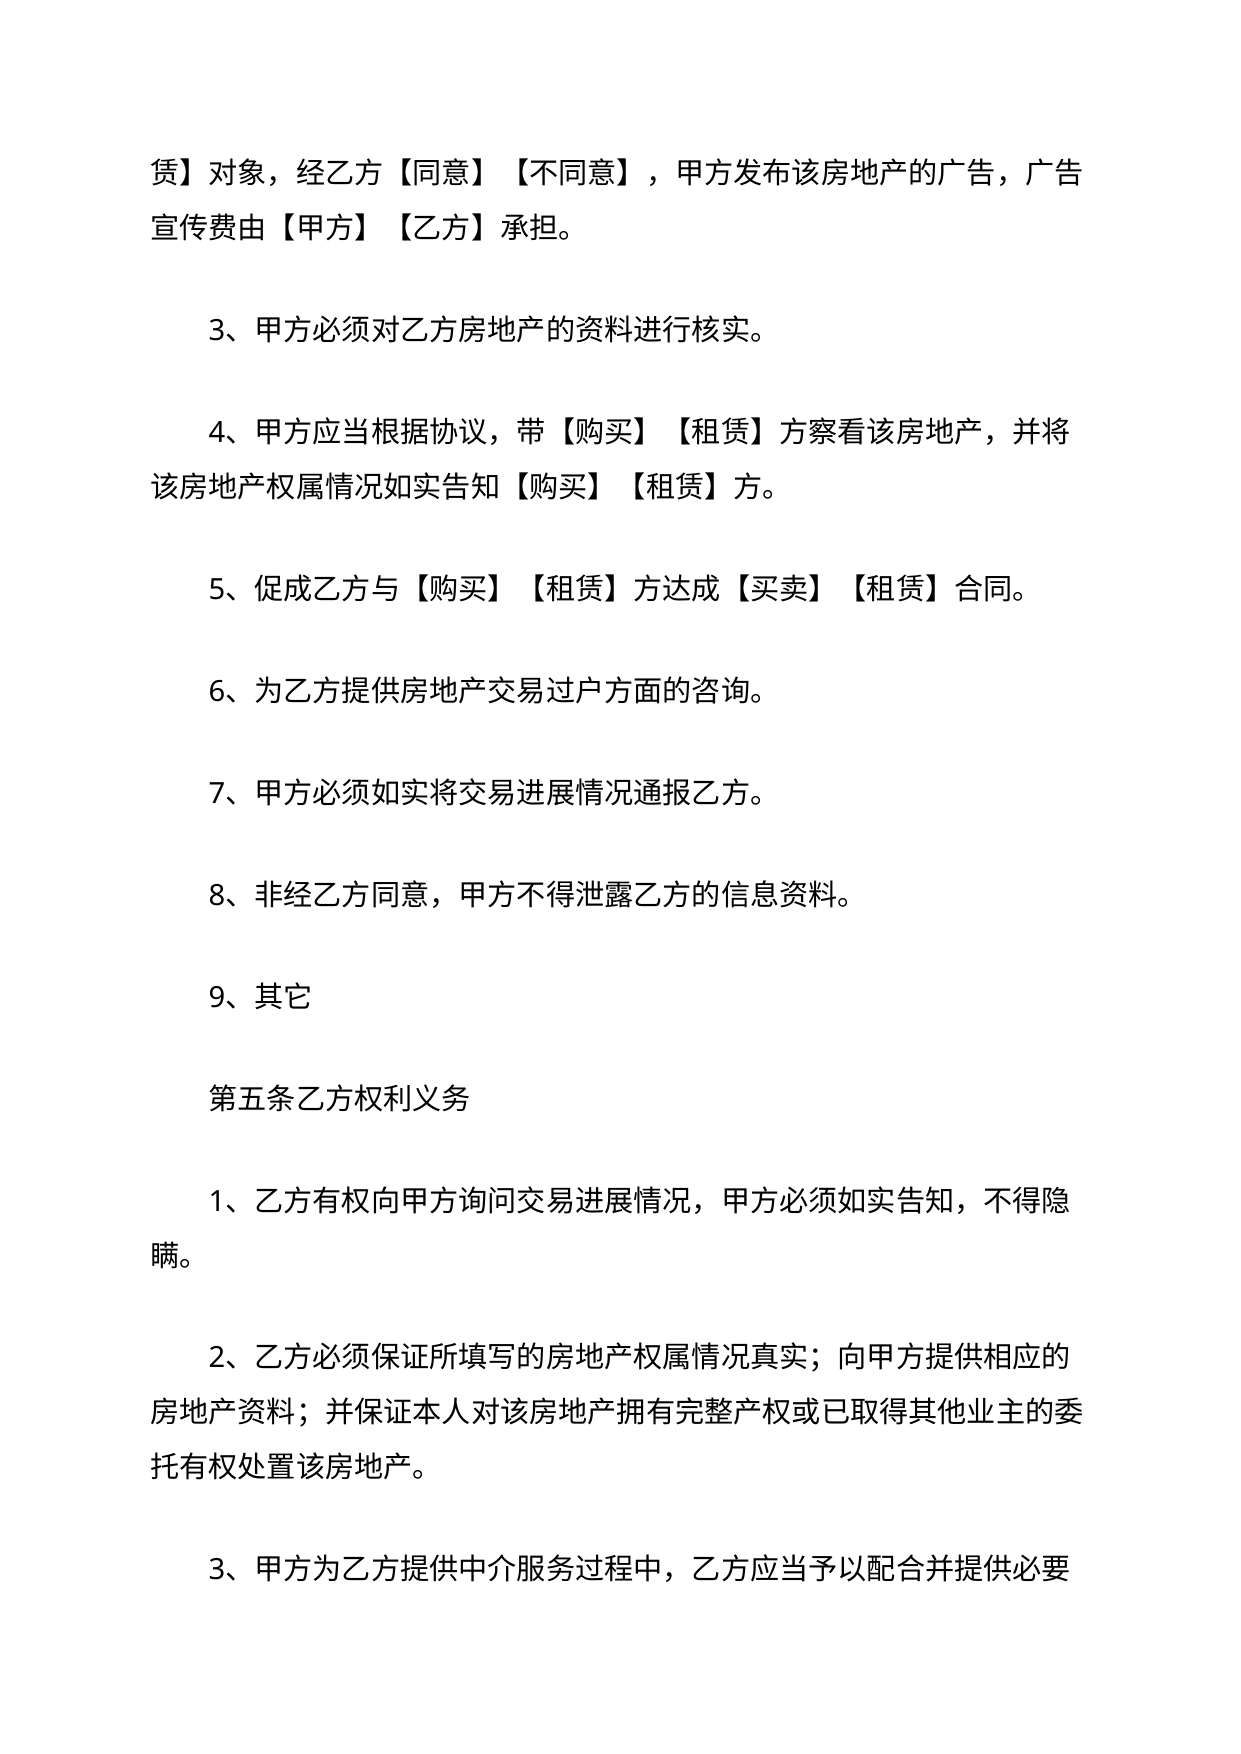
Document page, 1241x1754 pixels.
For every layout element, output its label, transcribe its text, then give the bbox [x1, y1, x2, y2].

text 8、非经乙方同意，甲方不得泄露乙方的信息资料。 [150, 871, 1090, 914]
text 1、乙方有权向甲方询问交易进展情况，甲方必须如实告知，不得隐瞒。 [150, 1177, 1090, 1274]
text 4、甲方应当根据协议，带【购买】【租赁】方察看该房地产，并将该房地产权属情况如实告知【购买】【租赁】方。 [150, 409, 1090, 506]
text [150, 150, 1090, 247]
text 2、乙方必须保证所填写的房地产权属情况真实；向甲方提供相应的房地产资料；并保证本人对该房地产拥有完整产权或已取得其他业主的委托有权处置该房地产。 [150, 1334, 1090, 1486]
text 3、甲方必须对乙方房地产的资料进行核实。 [150, 307, 1090, 349]
text 6、为乙方提供房地产交易过户方面的咨询。 [150, 667, 1090, 710]
text 7、甲方必须如实将交易进展情况通报乙方。 [150, 769, 1090, 812]
text 第五条乙方权利义务 [150, 1075, 1090, 1118]
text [150, 1546, 1090, 1588]
text 5、促成乙方与【购买】【租赁】方达成【买卖】【租赁】合同。 [150, 565, 1090, 608]
text 9、其它 [150, 973, 1090, 1016]
